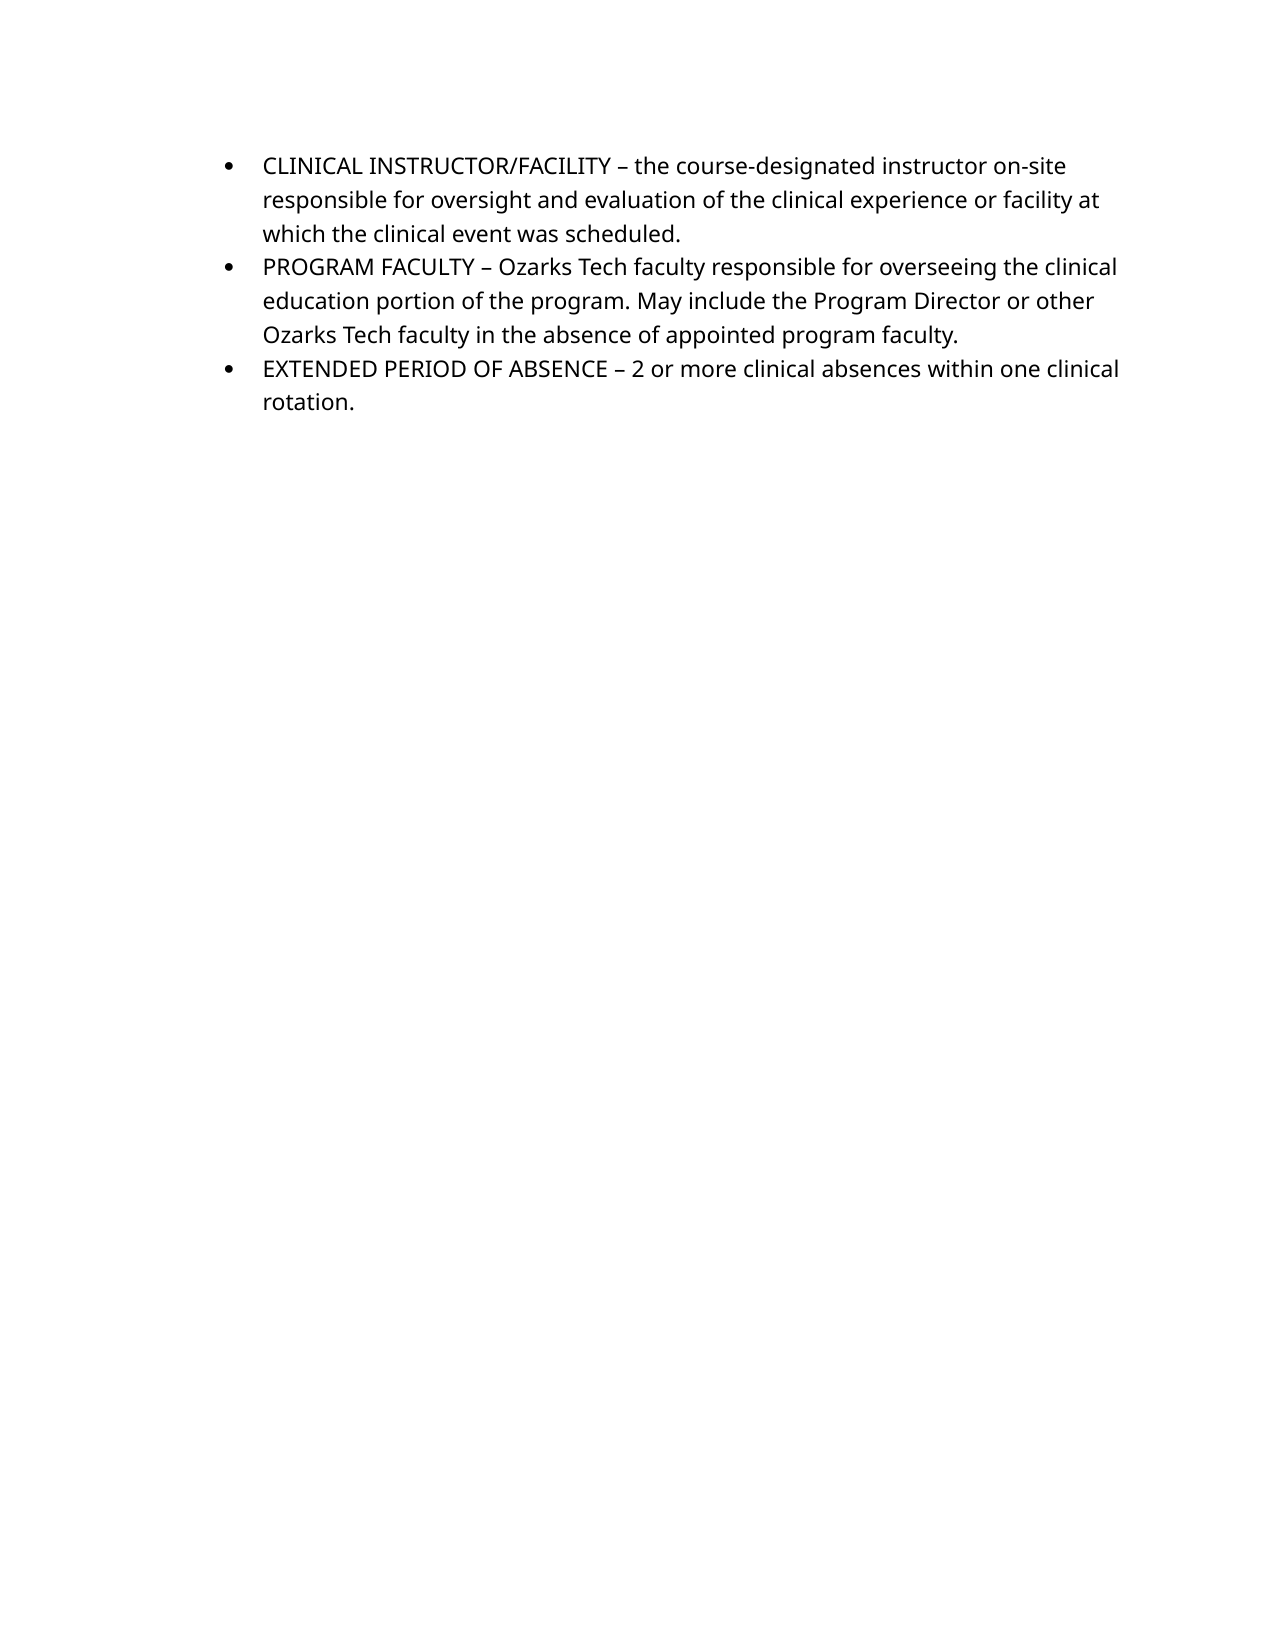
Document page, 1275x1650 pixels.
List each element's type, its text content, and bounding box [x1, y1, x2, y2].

list PROGRAM FACULTY – Ozarks Tech faculty responsible for overseeing the clinical education portion of the program. May include the Program Director or other Ozarks Tech faculty in the absence of appointed program faculty. [225, 251, 1125, 350]
list EXTENDED PERIOD OF ABSENCE – 2 or more clinical absences within one clinical rotation. [225, 352, 1125, 417]
list CLINICAL INSTRUCTOR/FACILITY – the course-designated instructor on-site responsible for oversight and evaluation of the clinical experience or facility at which the clinical event was scheduled. [225, 150, 1125, 249]
